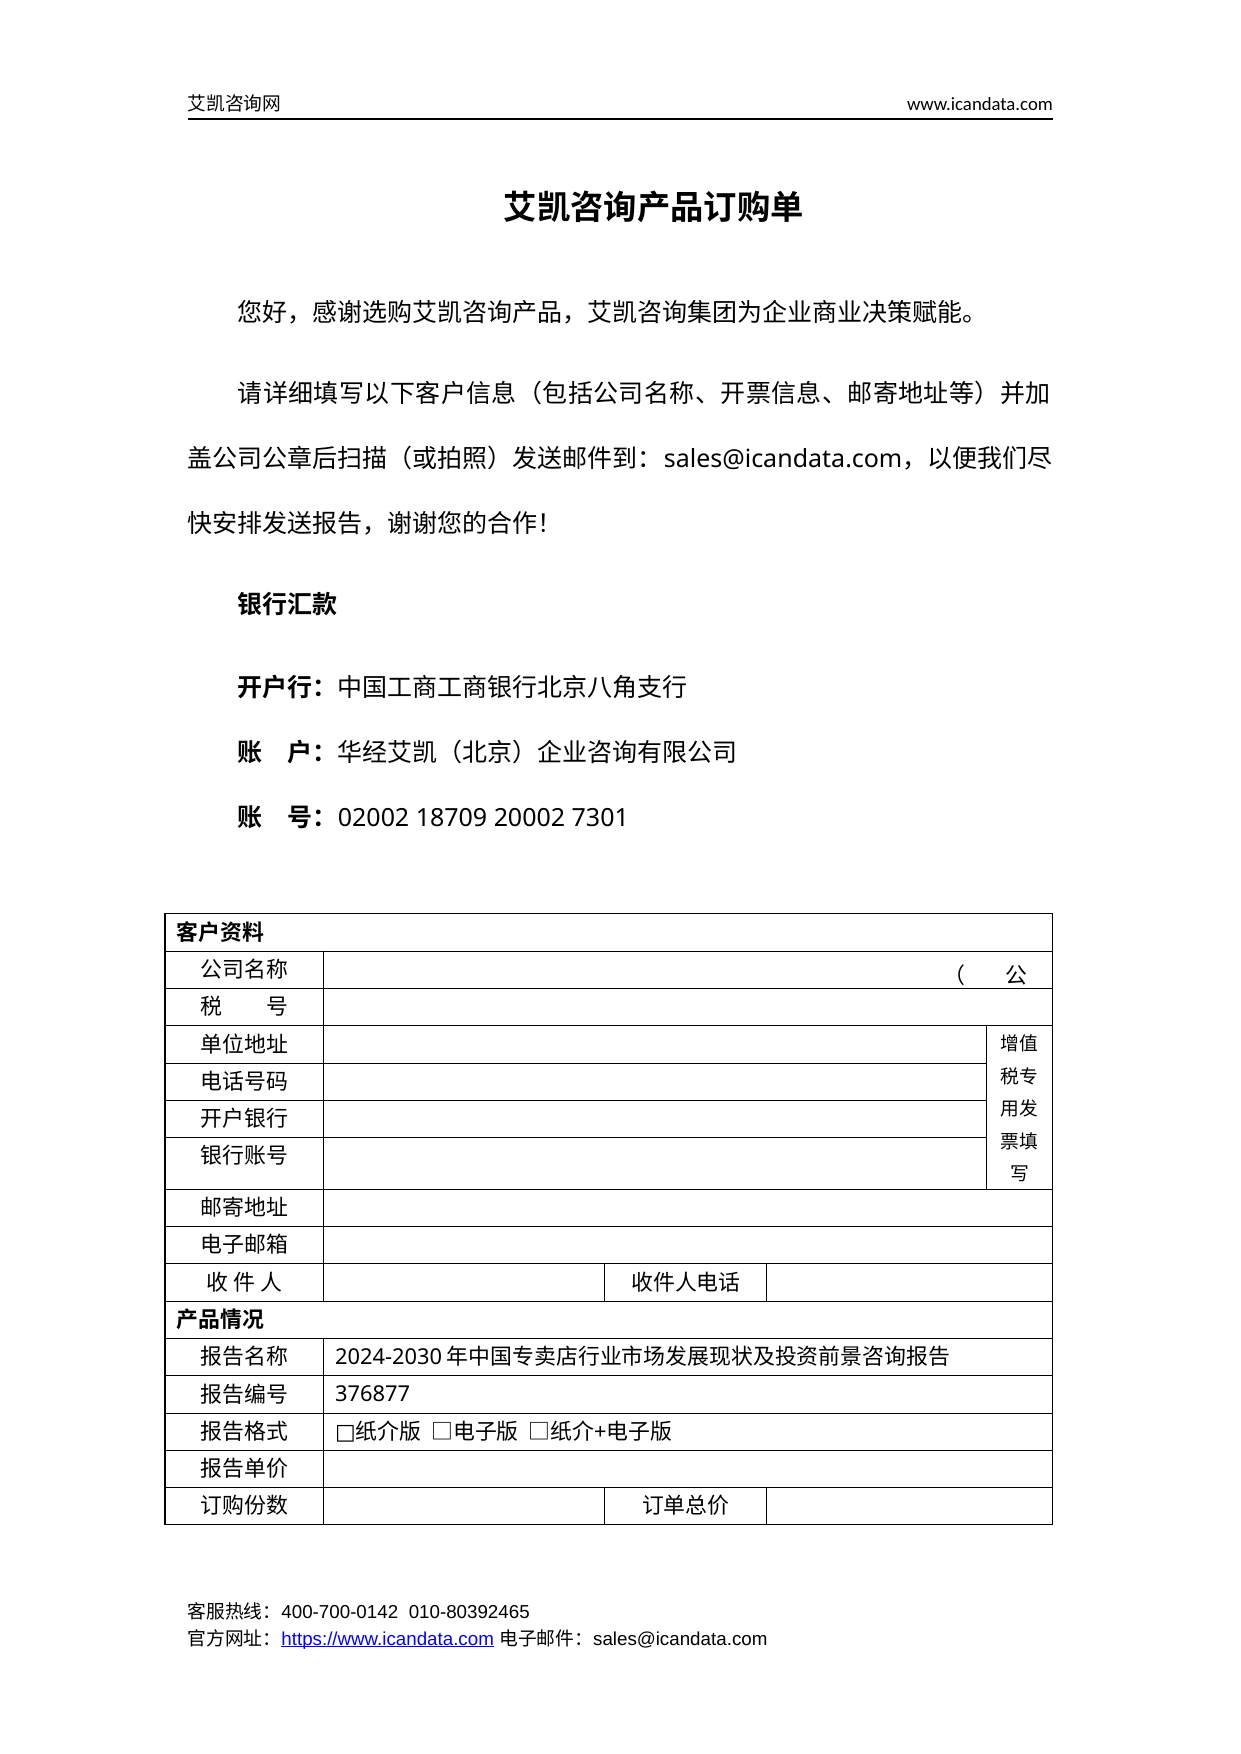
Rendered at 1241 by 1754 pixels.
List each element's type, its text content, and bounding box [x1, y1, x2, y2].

text 账 号：02002 18709 20002 7301 [187, 783, 1053, 848]
table_cell 电话号码 [166, 1064, 323, 1100]
table_cell [324, 1026, 986, 1062]
table_cell 电子邮箱 [166, 1227, 323, 1263]
text 艾凯咨询产品订购单 [187, 172, 1053, 237]
table_cell 报告格式 [166, 1414, 323, 1450]
table_cell 2024-2030年中国专卖店行业市场发展现状及投资前景咨询报告 [324, 1339, 1052, 1375]
table_cell [324, 1190, 1052, 1226]
table_cell 376877 [324, 1376, 1052, 1412]
table_cell 订购份数 [166, 1488, 323, 1524]
table_cell [324, 1227, 1052, 1263]
table_cell [324, 1488, 604, 1524]
table_cell 收件人电话 [605, 1264, 766, 1301]
table_cell 邮寄地址 [166, 1190, 323, 1226]
text 您好，感谢选购艾凯咨询产品，艾凯咨询集团为企业商业决策赋能。 [187, 278, 1053, 343]
table_cell 开户银行 [166, 1101, 323, 1137]
table_header 客户资料 [166, 914, 1052, 951]
table_cell [324, 1064, 986, 1100]
table_cell □纸介版 □电子版 □纸介+电子版 [324, 1414, 1052, 1450]
table_cell [767, 1488, 1052, 1524]
table_cell [324, 1451, 1052, 1487]
table_cell [324, 989, 1052, 1025]
table_cell 收 件 人 [166, 1264, 323, 1301]
text 账 户：华经艾凯（北京）企业咨询有限公司 [187, 718, 1053, 783]
text 开户行：中国工商工商银行北京八角支行 [187, 653, 1053, 718]
table_cell 报告单价 [166, 1451, 323, 1487]
table_cell 单位地址 [166, 1026, 323, 1062]
table_cell 公司名称 [166, 952, 323, 988]
text 银行汇款 [187, 570, 1053, 635]
table_cell 增值税专用发票填写 [987, 1026, 1052, 1189]
table_cell 银行账号 [166, 1138, 323, 1189]
table_cell 报告名称 [166, 1339, 323, 1375]
table_cell 订单总价 [605, 1488, 766, 1524]
table_cell 税 号 [166, 989, 323, 1025]
table_cell [324, 952, 1052, 988]
table_cell 报告编号 [166, 1376, 323, 1412]
table_cell [324, 1264, 604, 1301]
text 请详细填写以下客户信息（包括公司名称、开票信息、邮寄地址等）并加盖公司公章后扫描（或拍照）发送邮件到：sales@icandata.com，以便我们尽快安排发送报告，谢谢您的合作！ [187, 359, 1053, 554]
table_cell [767, 1264, 1052, 1301]
table_cell [324, 1101, 986, 1137]
table_cell [324, 1138, 986, 1189]
table_cell 产品情况 [166, 1302, 1052, 1338]
